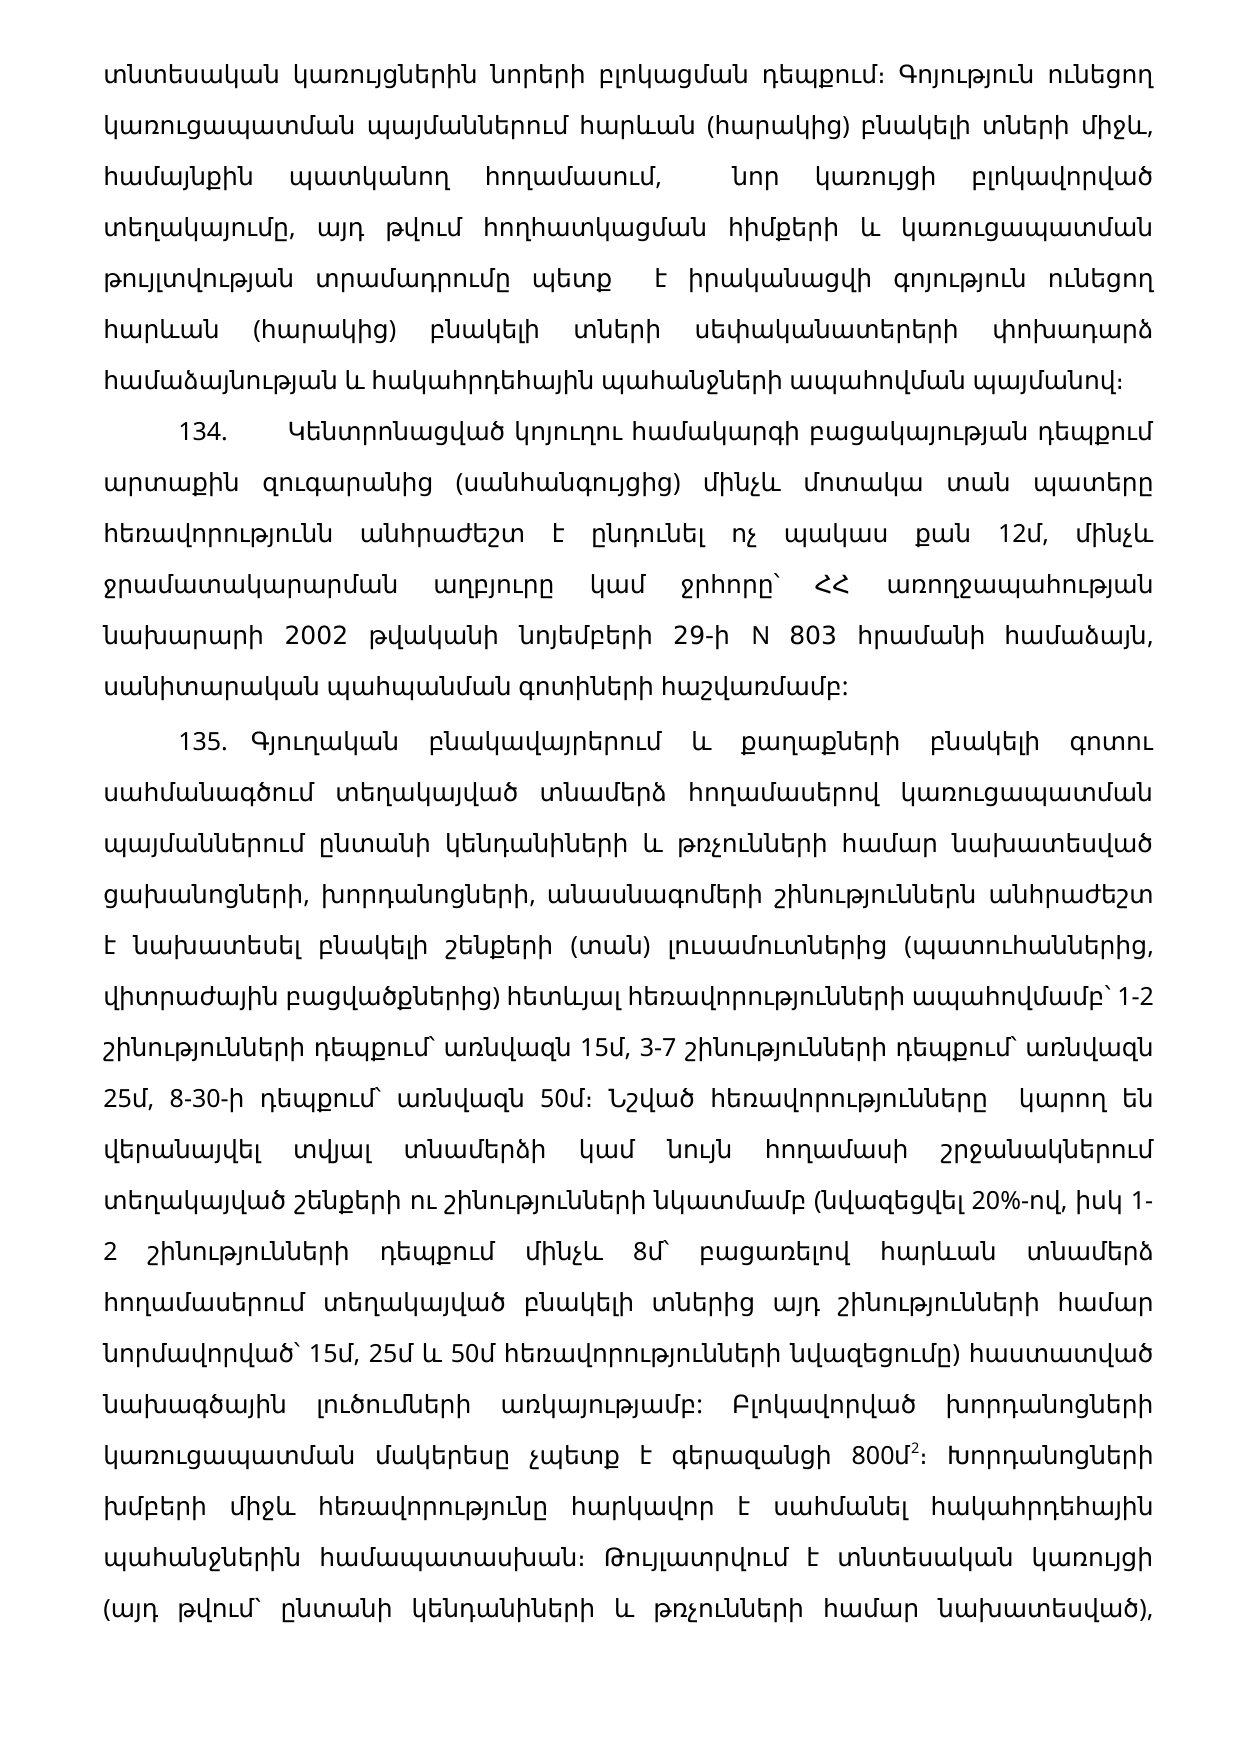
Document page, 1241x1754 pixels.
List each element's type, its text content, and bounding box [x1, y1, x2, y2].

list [103, 723, 1154, 1625]
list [103, 56, 1153, 397]
list Կենտրոնացված կոյուղու համակարգի բացակայության դեպքում արտաքին զուգարանից (սանհանգույցից) մինչև մոտակա տան պատերը հեռավորությունն անհրաժեշտ է ընդունել ոչ պակաս քան 12մ, մինչև ջրամատակարարման աղբյուրը կամ ջրհորը՝ ՀՀ առողջապահության նախարարի 2002 թվականի նոյեմբերի 29-ի N 803 հրամանի համաձայն, սանիտարական պահպանման գոտիների հաշվառմամբ: [103, 413, 1154, 703]
